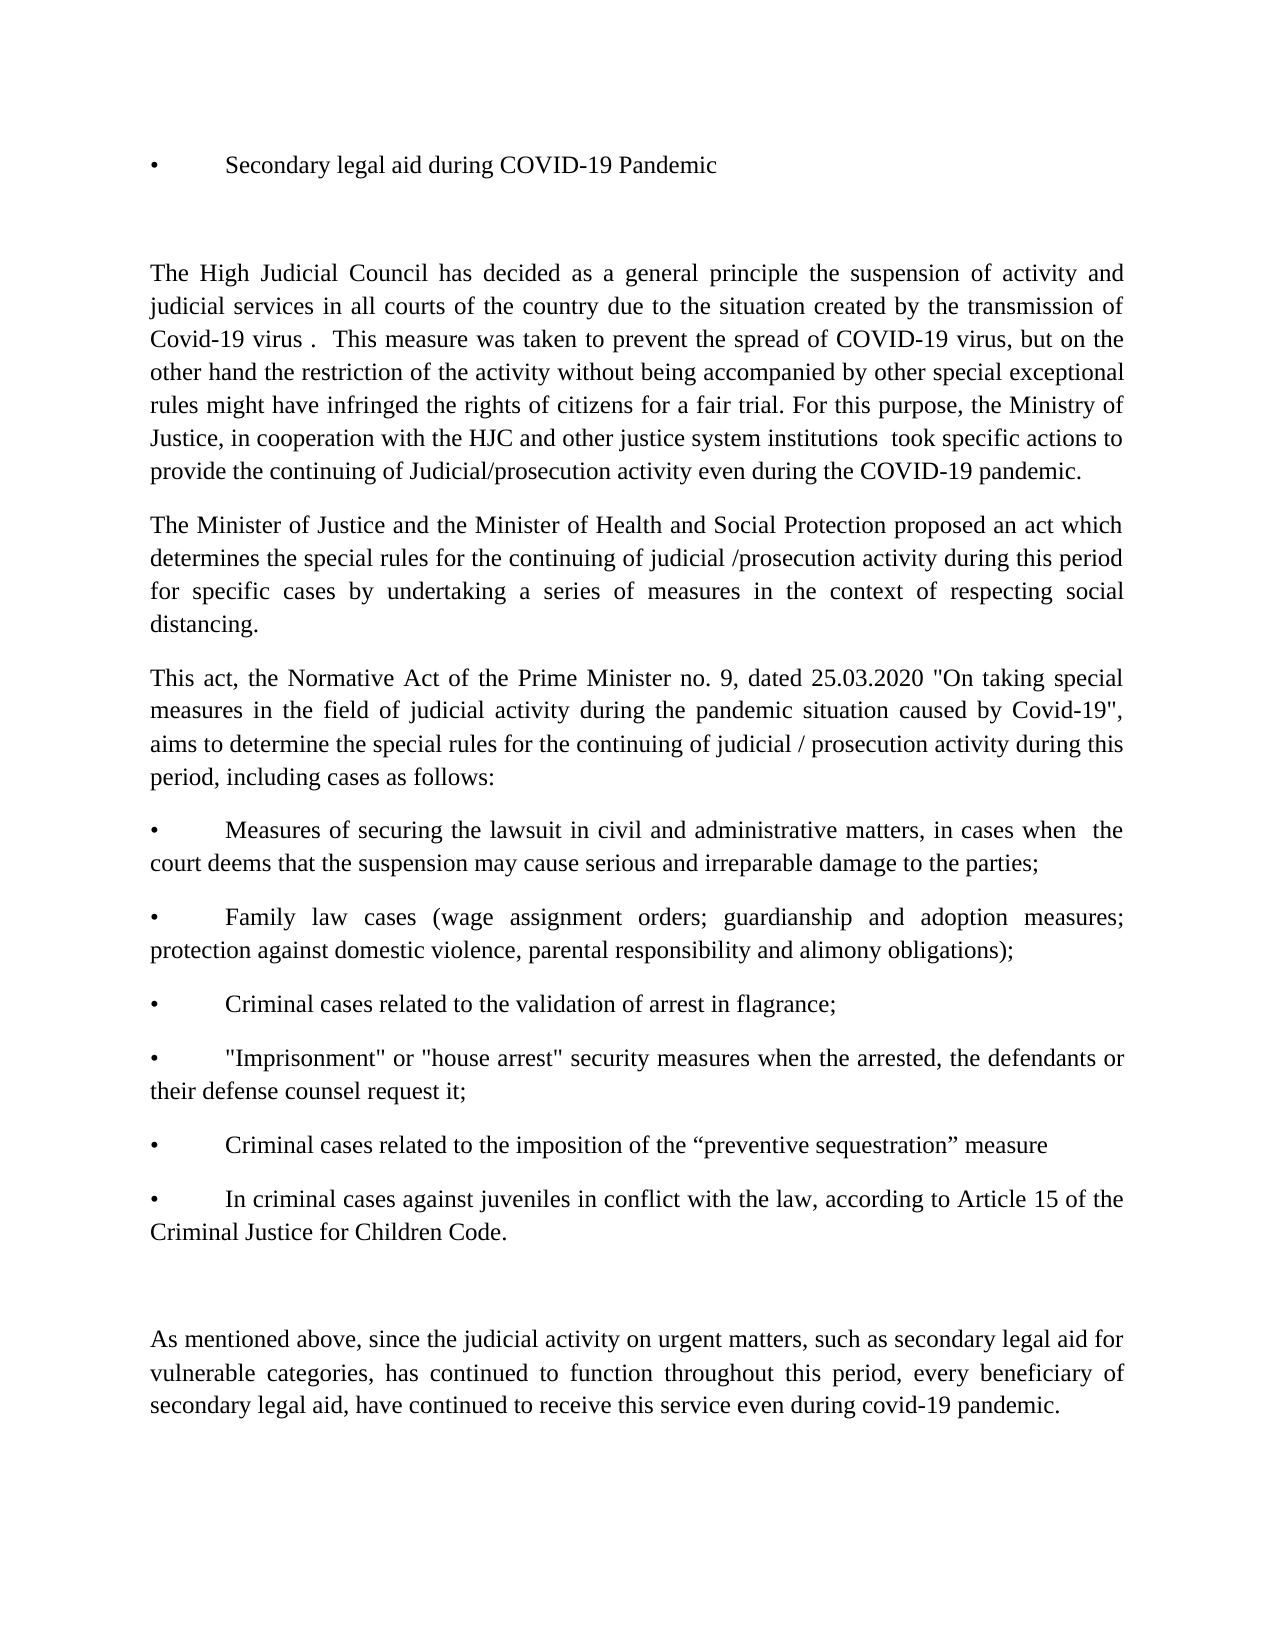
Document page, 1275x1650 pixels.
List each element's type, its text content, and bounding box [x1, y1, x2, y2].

text This act, the Normative Act of the Prime Minister no. 9, dated 25.03.2020 "On taking special measures in the field of judicial activity during the pandemic situation caused by Covid-19", aims to determine the special rules for the continuing of judicial / prosecution activity during this period, including cases as follows: [150, 663, 1125, 790]
text • Secondary legal aid during COVID-19 Pandemic [150, 150, 1125, 179]
text • Criminal cases related to the validation of arrest in flagrance; [150, 989, 1125, 1018]
text The Minister of Justice and the Minister of Health and Social Protection proposed an act which determines the special rules for the continuing of judicial /prosecution activity during this period for specific cases by undertaking a series of measures in the context of respecting social distancing. [150, 510, 1125, 637]
text • "Imprisonment" or "house arrest" security measures when the arrested, the defendants or their defense counsel request it; [150, 1043, 1125, 1105]
text The High Judicial Council has decided as a general principle the suspension of activity and judicial services in all courts of the country due to the situation created by the transmission of Covid-19 virus . This measure was taken to prevent the spread of COVID-19 virus, but on the other hand the restriction of the activity without being accompanied by other special exceptional rules might have infringed the rights of citizens for a fair trial. For this purpose, the Ministry of Justice, in cooperation with the HJC and other justice system institutions took specific actions to provide the continuing of Judicial/prosecution activity even during the COVID-19 pandemic. [150, 258, 1125, 484]
text • Criminal cases related to the imposition of the “preventive sequestration” measure [150, 1130, 1125, 1159]
text As mentioned above, since the judicial activity on urgent matters, such as secondary legal aid for vulnerable categories, has continued to function throughout this period, every beneficiary of secondary legal aid, have continued to receive this service even during covid-19 pandemic. [150, 1324, 1125, 1419]
text • Measures of securing the lawsuit in civil and administrative matters, in cases when the court deems that the suspension may cause serious and irreparable damage to the parties; [150, 816, 1125, 877]
text • Family law cases (wage assignment orders; guardianship and adoption measures; protection against domestic violence, parental responsibility and alimony obligations); [150, 902, 1125, 964]
text • In criminal cases against juveniles in conflict with the law, according to Article 15 of the Criminal Justice for Children Code. [150, 1184, 1125, 1246]
